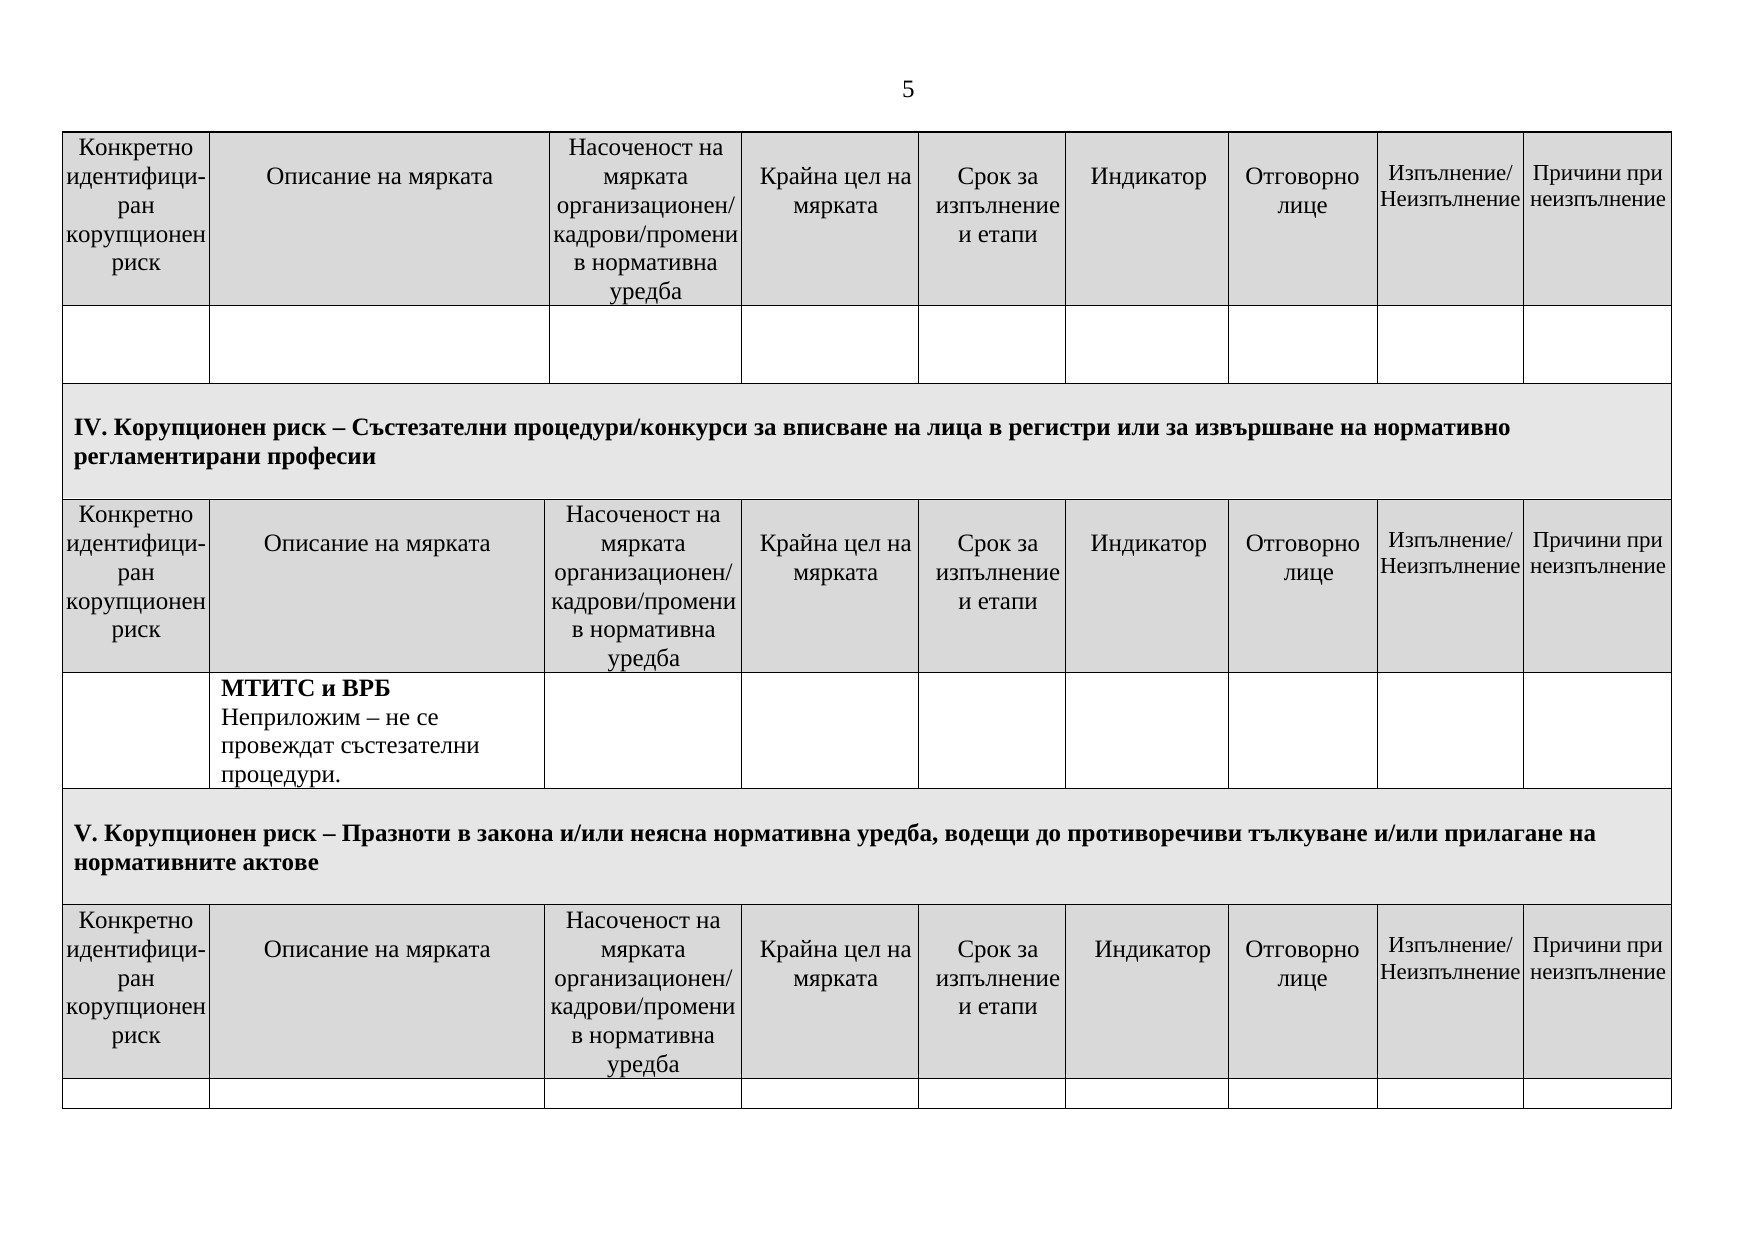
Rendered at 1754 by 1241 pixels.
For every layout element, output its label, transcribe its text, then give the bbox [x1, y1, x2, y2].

table_cell [210, 306, 549, 382]
table_cell [742, 306, 918, 382]
table_cell [919, 1079, 1065, 1107]
table_cell Индикатор [1066, 500, 1228, 672]
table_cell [63, 905, 209, 1078]
table_cell [210, 1079, 544, 1107]
table_cell [1524, 1079, 1671, 1107]
table_cell Индикатор [1066, 133, 1228, 305]
table_cell Описание на мярката [210, 133, 549, 305]
table_cell [1066, 306, 1228, 382]
table_cell Крайна цел на мярката [742, 905, 918, 1078]
table_cell Описание на мярката [210, 500, 544, 672]
table_cell [919, 673, 1065, 788]
table_cell [742, 1079, 918, 1107]
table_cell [545, 905, 741, 1078]
table_cell Причини при неизпълнение [1524, 133, 1671, 305]
table_cell [1066, 673, 1228, 788]
table_cell V. Корупционен риск – Празноти в закона и/или неясна нормативна уредба, водещи до противоречиви тълкуване и/или прилагане на нормативните актове [63, 789, 1671, 904]
table_cell Изпълнение/ Неизпълнение [1378, 905, 1523, 1078]
table_cell [63, 673, 209, 788]
table_cell [1229, 1079, 1377, 1107]
table_cell Крайна цел на мярката [742, 133, 918, 305]
table_cell Описание на мярката [210, 905, 544, 1078]
table_cell [1378, 673, 1523, 788]
table_cell [1524, 673, 1671, 788]
table_cell Конкретно идентифици-ран корупционен риск [63, 500, 209, 672]
table_cell [1524, 306, 1671, 382]
table_cell [1066, 1079, 1228, 1107]
table_cell [550, 306, 741, 382]
table_cell [63, 1079, 209, 1107]
table_cell [63, 306, 209, 382]
table_cell Причини при неизпълнение [1524, 905, 1671, 1078]
table_cell [545, 1079, 741, 1107]
table_cell Причини при неизпълнение [1524, 500, 1671, 672]
table_cell Крайна цел на мярката [742, 500, 918, 672]
table_cell Срок за изпълнение и етапи [919, 500, 1065, 672]
table_cell [742, 673, 918, 788]
table_cell Срок за изпълнение и етапи [919, 133, 1065, 305]
table_cell Срок за изпълнение и етапи [919, 905, 1065, 1078]
table_cell Изпълнение/ Неизпълнение [1378, 133, 1523, 305]
table_cell Отговорно лице [1229, 500, 1377, 672]
table_cell [1229, 673, 1377, 788]
table_cell Отговорно лице [1229, 905, 1377, 1078]
table_cell МТИТС и ВРБ Неприложим – не се провеждат състезателни процедури. [210, 673, 544, 788]
table_cell Насоченост на мярката организационен/ кадрови/промени в нормативна уредба [545, 500, 741, 672]
table_cell Насоченост на мярката организационен/ кадрови/промени в нормативна уредба [550, 133, 741, 305]
table_cell [1229, 306, 1377, 382]
table_cell [1378, 306, 1523, 382]
table_cell IV. Корупционен риск – Състезателни процедури/конкурси за вписване на лица в регистри или за извършване на нормативно регламентирани професии [63, 384, 1671, 498]
table_cell [545, 673, 741, 788]
table_cell Конкретно идентифици-ран корупционен риск [63, 133, 209, 305]
table_cell Отговорно лице [1229, 133, 1377, 305]
table_cell Индикатор [1066, 905, 1228, 1078]
table_cell Изпълнение/ Неизпълнение [1378, 500, 1523, 672]
table_cell [1378, 1079, 1523, 1107]
table_cell [919, 306, 1065, 382]
